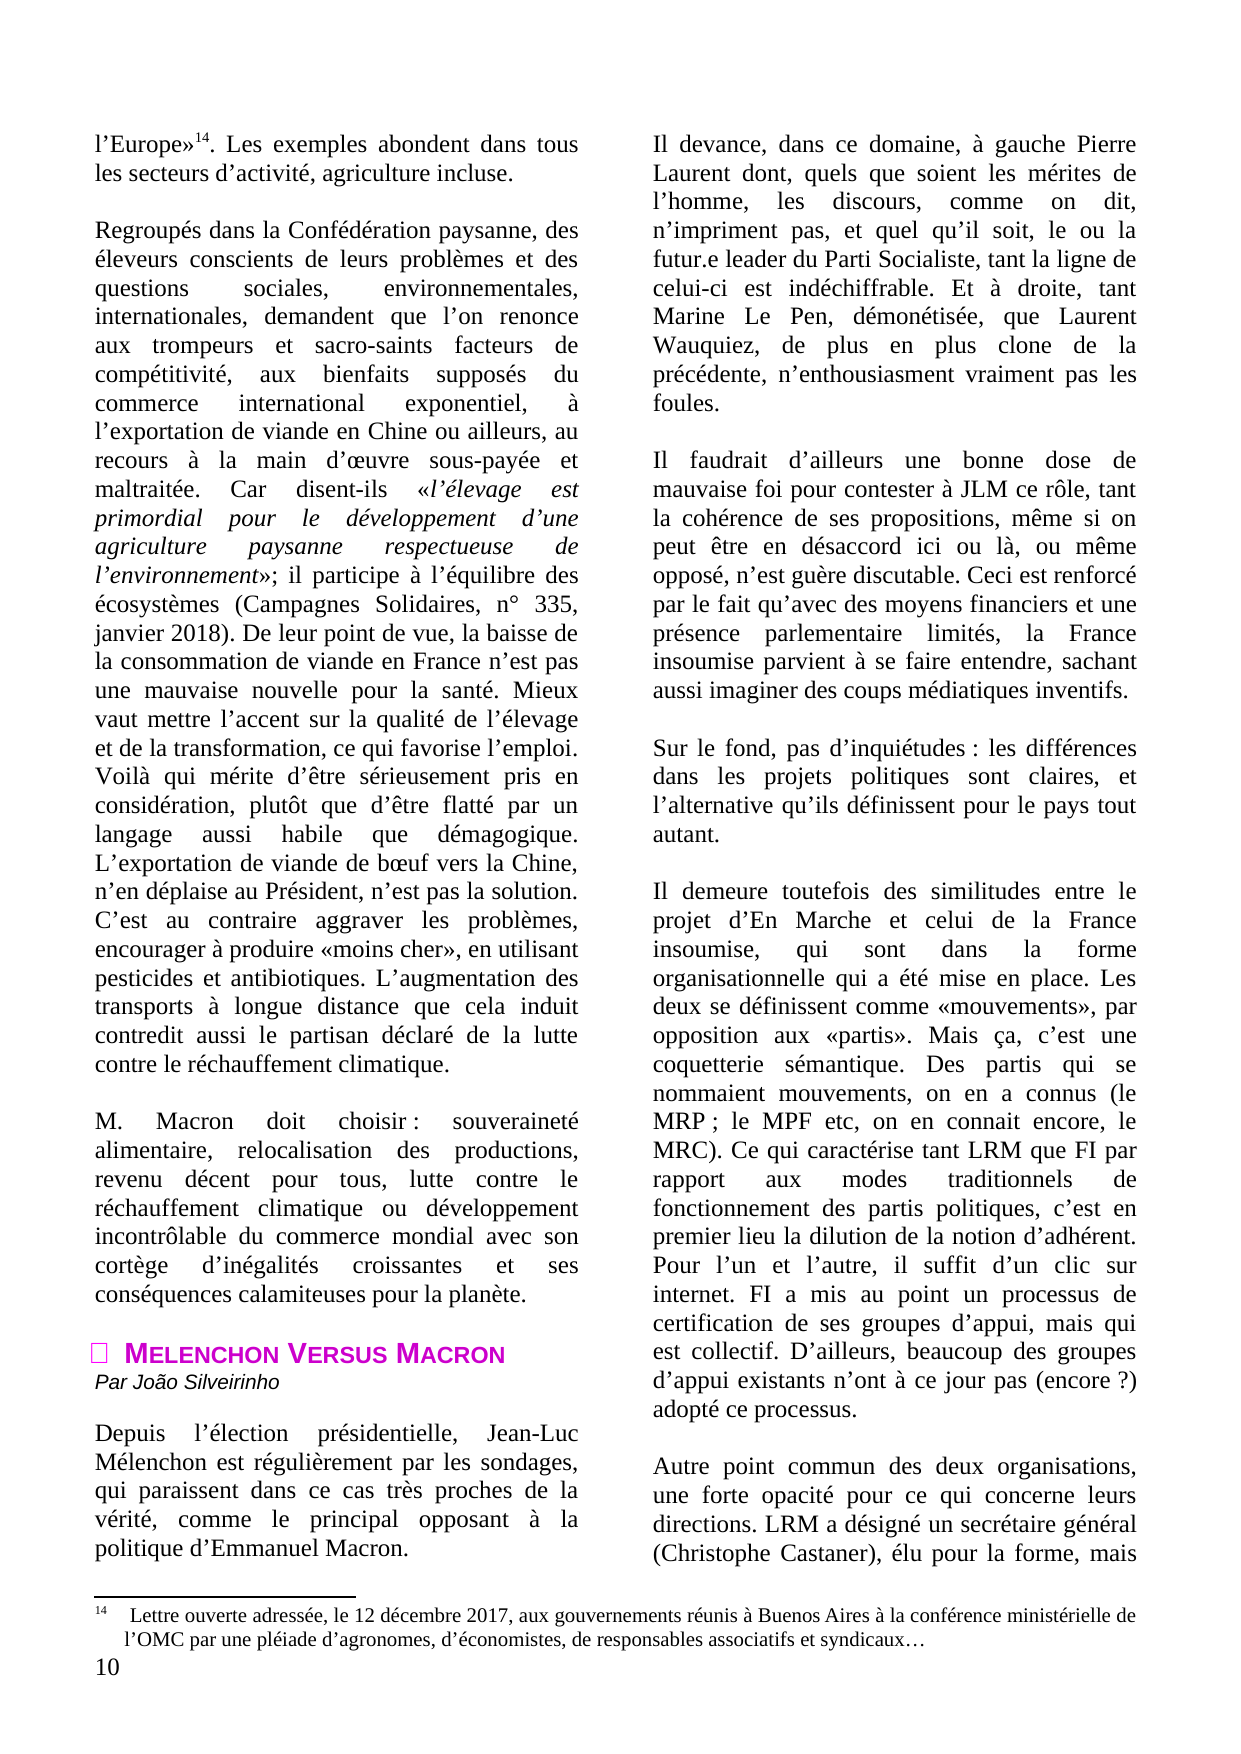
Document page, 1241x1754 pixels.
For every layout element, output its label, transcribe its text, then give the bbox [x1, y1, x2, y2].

text Melenchon Versus Macron [88, 1336, 579, 1370]
text Sur le fond, pas d’inquiétudes : les différences dans les projets politiques sont claires, et l’alternative qu’ils définissent pour le pays tout autant. [653, 733, 1137, 848]
text Il demeure toutefois des similitudes entre le projet d’En Marche et celui de la France insoumise, qui sont dans la forme organisationnelle qui a été mise en place. Les deux se définissent comme «mouvements», par opposition aux «partis». Mais ça, c’est une coquetterie sémantique. Des partis qui se nommaient mouvements, on en a connus (le MRP ; le MPF etc, on en connait encore, le MRC). Ce qui caractérise tant LRM que FI par rapport aux modes traditionnels de fonctionnement des partis politiques, c’est en premier lieu la dilution de la notion d’adhérent. Pour l’un et l’autre, il suffit d’un clic sur internet. FI a mis au point un processus de certification de ses groupes d’appui, mais qui est collectif. D’ailleurs, beaucoup des groupes d’appui existants n’ont à ce jour pas (encore ?) adopté ce processus. [653, 876, 1137, 1423]
text M. Macron doit choisir : souveraineté alimentaire, relocalisation des productions, revenu décent pour tous, lutte contre le réchauffement climatique ou développement incontrôlable du commerce mondial avec son cortège d’inégalités croissantes et ses conséquences calamiteuses pour la planète. [94, 1106, 579, 1308]
text Il devance, dans ce domaine, à gauche Pierre Laurent dont, quels que soient les mérites de l’homme, les discours, comme on dit, n’impriment pas, et quel qu’il soit, le ou la futur.e leader du Parti Socialiste, tant la ligne de celui-ci est indéchiffrable. Et à droite, tant Marine Le Pen, démonétisée, que Laurent Wauquiez, de plus en plus clone de la précédente, n’enthousiasment vraiment pas les foules. [653, 129, 1137, 416]
text Regroupés dans la Confédération paysanne, des éleveurs conscients de leurs problèmes et des questions sociales, environnementales, internationales, demandent que l’on renonce aux trompeurs et sacro-saints facteurs de compétitivité, aux bienfaits supposés du commerce international exponentiel, à l’exportation de viande en Chine ou ailleurs, au recours à la main d’œuvre sous-payée et maltraitée. Car disent-ils «l’élevage est primordial pour le développement d’une agriculture paysanne respectueuse de l’environnement»; il participe à l’équilibre des écosystèmes (Campagnes Solidaires, n° 335, janvier 2018). De leur point de vue, la baisse de la consommation de viande en France n’est pas une mauvaise nouvelle pour la santé. Mieux vaut mettre l’accent sur la qualité de l’élevage et de la transformation, ce qui favorise l’emploi. Voilà qui mérite d’être sérieusement pris en considération, plutôt que d’être flatté par un langage aussi habile que démagogique. L’exportation de viande de bœuf vers la Chine, n’en déplaise au Président, n’est pas la solution. C’est au contraire aggraver les problèmes, encourager à produire «moins cher», en utilisant pesticides et antibiotiques. L’augmentation des transports à longue distance que cela induit contredit aussi le partisan déclaré de la lutte contre le réchauffement climatique. [94, 215, 579, 1078]
text Par João Silveirinho [94, 1370, 579, 1394]
text Il faudrait d’ailleurs une bonne dose de mauvaise foi pour contester à JLM ce rôle, tant la cohérence de ses propositions, même si on peut être en désaccord ici ou là, ou même opposé, n’est guère discutable. Ceci est renforcé par le fait qu’avec des moyens financiers et une présence parlementaire limités, la France insoumise parvient à se faire entendre, sachant aussi imaginer des coups médiatiques inventifs. [653, 445, 1137, 704]
text Depuis l’élection présidentielle, Jean-Luc Mélenchon est régulièrement par les sondages, qui paraissent dans ce cas très proches de la vérité, comme le principal opposant à la politique d’Emmanuel Macron. [94, 1418, 579, 1562]
